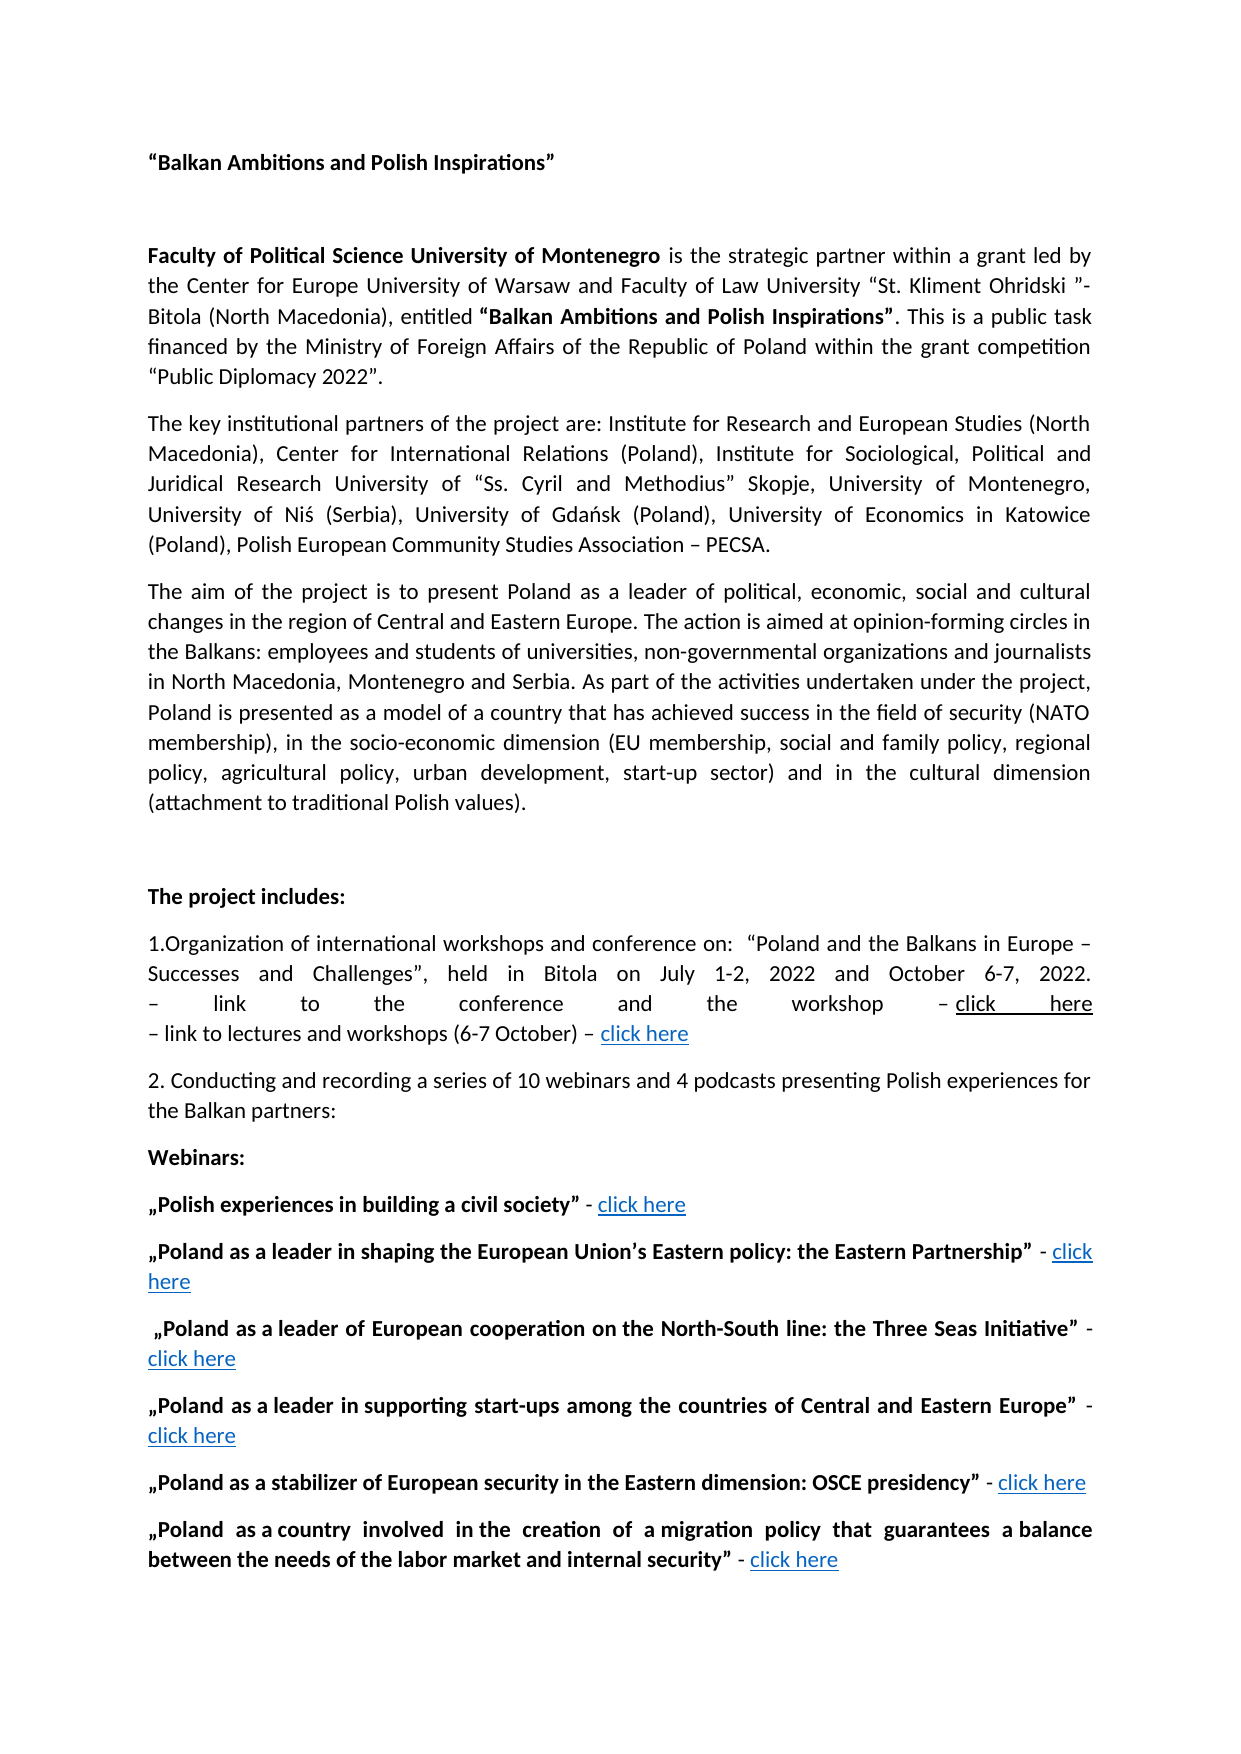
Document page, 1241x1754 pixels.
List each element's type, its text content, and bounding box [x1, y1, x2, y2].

text „Poland as a leader in supporting start-ups among the countries of Central and Eastern Europe” - click here [148, 1391, 1093, 1449]
text 1.Organization of international workshops and conference on: “Poland and the Balkans in Europe – Successes and Challenges”, held in Bitola on July 1-2, 2022 and October 6-7, 2022. – link to the conference and the workshop – click here – link to lectures and workshops (6-7 October) – click here [148, 929, 1093, 1047]
text „Poland as a leader of European cooperation on the North-South line: the Three Seas Initiative” - click here [148, 1314, 1093, 1372]
text „Polish experiences in building a civil society” - click here [148, 1190, 1093, 1218]
text „Poland as a stabilizer of European security in the Eastern dimension: OSCE presidency” - click here [148, 1468, 1093, 1496]
text „Poland as a country involved in the creation of a migration policy that guarantees a balance between the needs of the labor market and internal security” - click here [148, 1515, 1093, 1573]
text The project includes: [148, 882, 1093, 910]
text Faculty of Political Science University of Montenegro is the strategic partner within a grant led by the Center for Europe University of Warsaw and Faculty of Law University “St. Kliment Ohridski ”- Bitola (North Macedonia), entitled “Balkan Ambitions and Polish Inspirations”. This is a public task financed by the Ministry of Foreign Affairs of the Republic of Poland within the grant competition “Public Diplomacy 2022”. [148, 241, 1093, 390]
text “Balkan Ambitions and Polish Inspirations” [148, 148, 1093, 176]
text Webinars: [148, 1143, 1093, 1171]
text 2. Conducting and recording a series of 10 webinars and 4 podcasts presenting Polish experiences for the Balkan partners: [148, 1066, 1093, 1124]
text The aim of the project is to present Poland as a leader of political, economic, social and cultural changes in the region of Central and Eastern Europe. The action is aimed at opinion-forming circles in the Balkans: employees and students of universities, non-governmental organizations and journalists in North Macedonia, Montenegro and Serbia. As part of the activities undertaken under the project, Poland is presented as a model of a country that has achieved success in the field of security (NATO membership), in the socio-economic dimension (EU membership, social and family policy, regional policy, agricultural policy, urban development, start-up sector) and in the cultural dimension (attachment to traditional Polish values). [148, 577, 1093, 816]
text „Poland as a leader in shaping the European Union’s Eastern policy: the Eastern Partnership” - click here [148, 1237, 1093, 1295]
text The key institutional partners of the project are: Institute for Research and European Studies (North Macedonia), Center for International Relations (Poland), Institute for Sociological, Political and Juridical Research University of “Ss. Cyril and Methodius” Skopje, University of Montenegro, University of Niś (Serbia), University of Gdańsk (Poland), University of Economics in Katowice (Poland), Polish European Community Studies Association – PECSA. [148, 409, 1093, 558]
